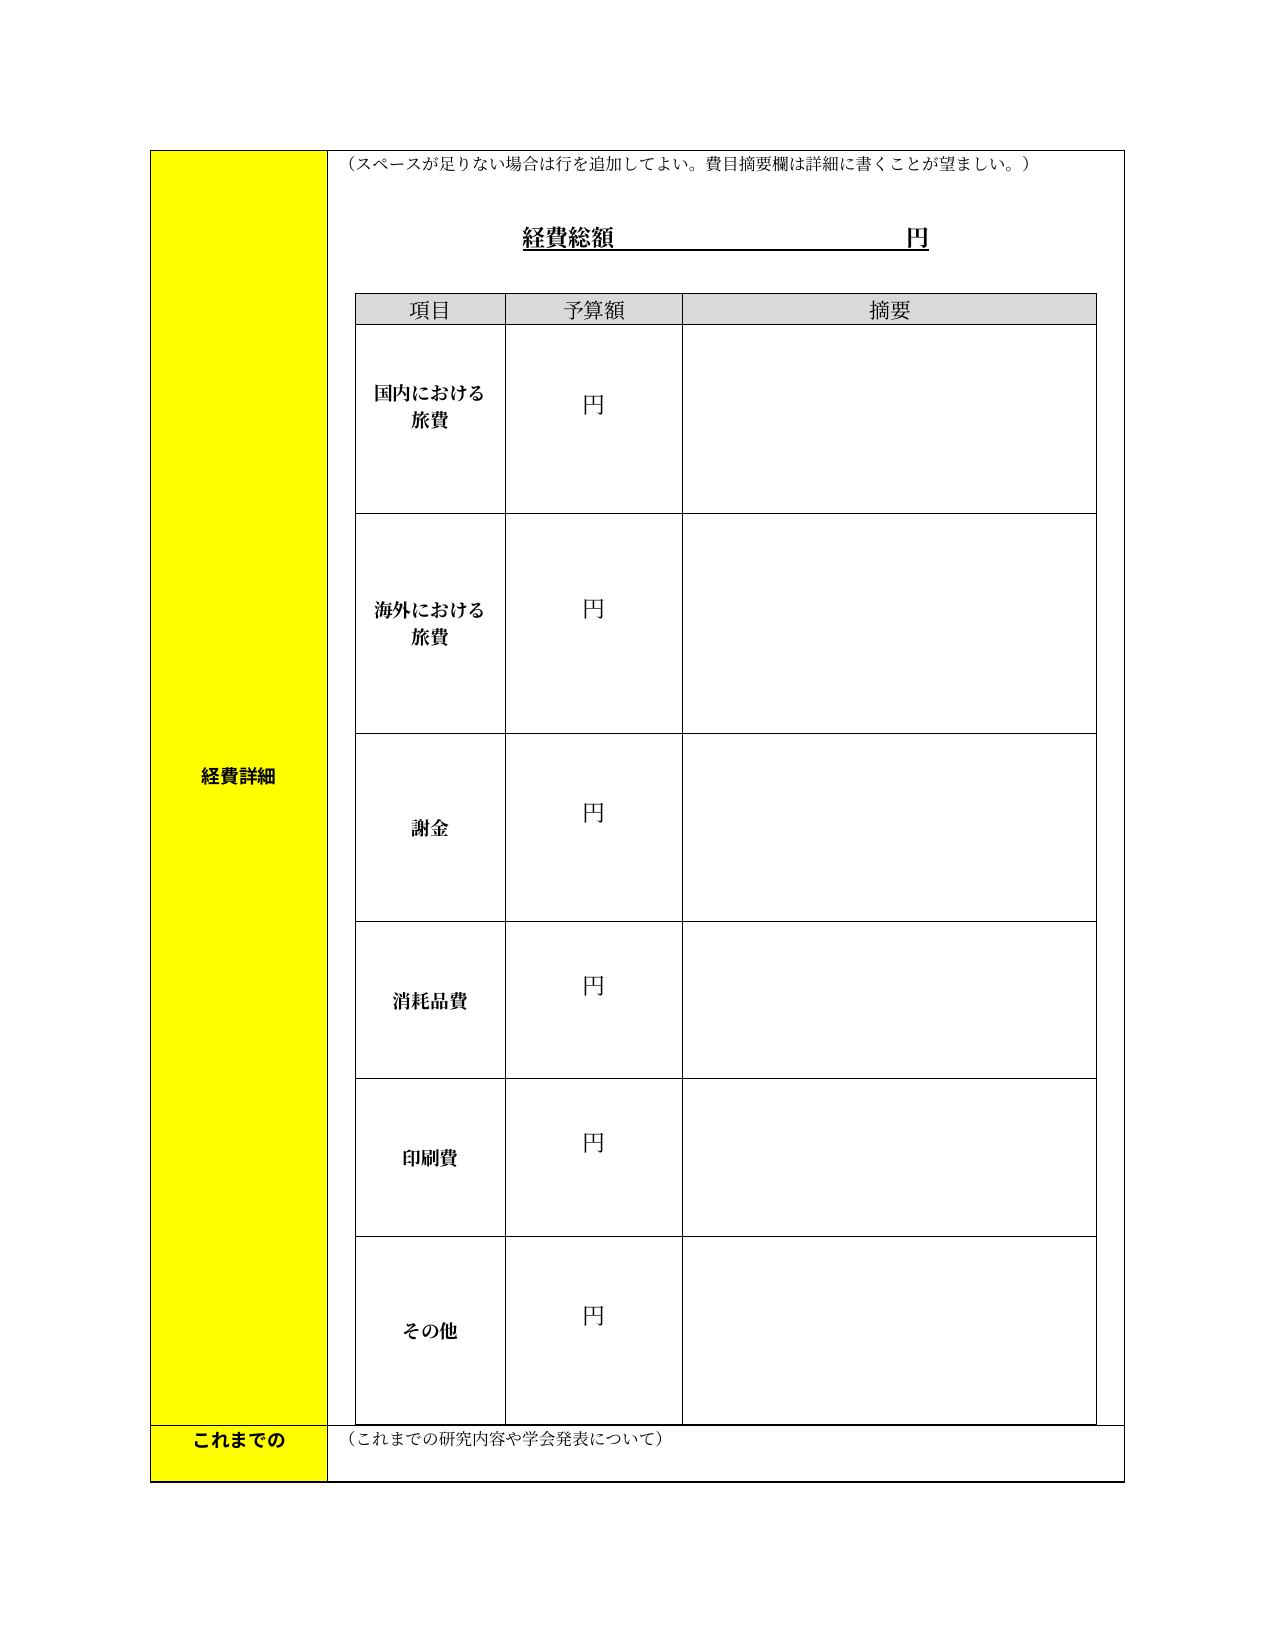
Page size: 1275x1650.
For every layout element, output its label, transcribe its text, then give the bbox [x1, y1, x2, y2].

table_header 経費詳細 [151, 151, 327, 1425]
table_cell これまでの 研究履歴 [151, 1426, 327, 1481]
table_header （スペースが足りない場合は行を追加してよい。費目摘要欄は詳細に書くことが望ましい。） 経費総額 円 [328, 151, 1124, 1425]
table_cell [328, 1426, 1124, 1481]
